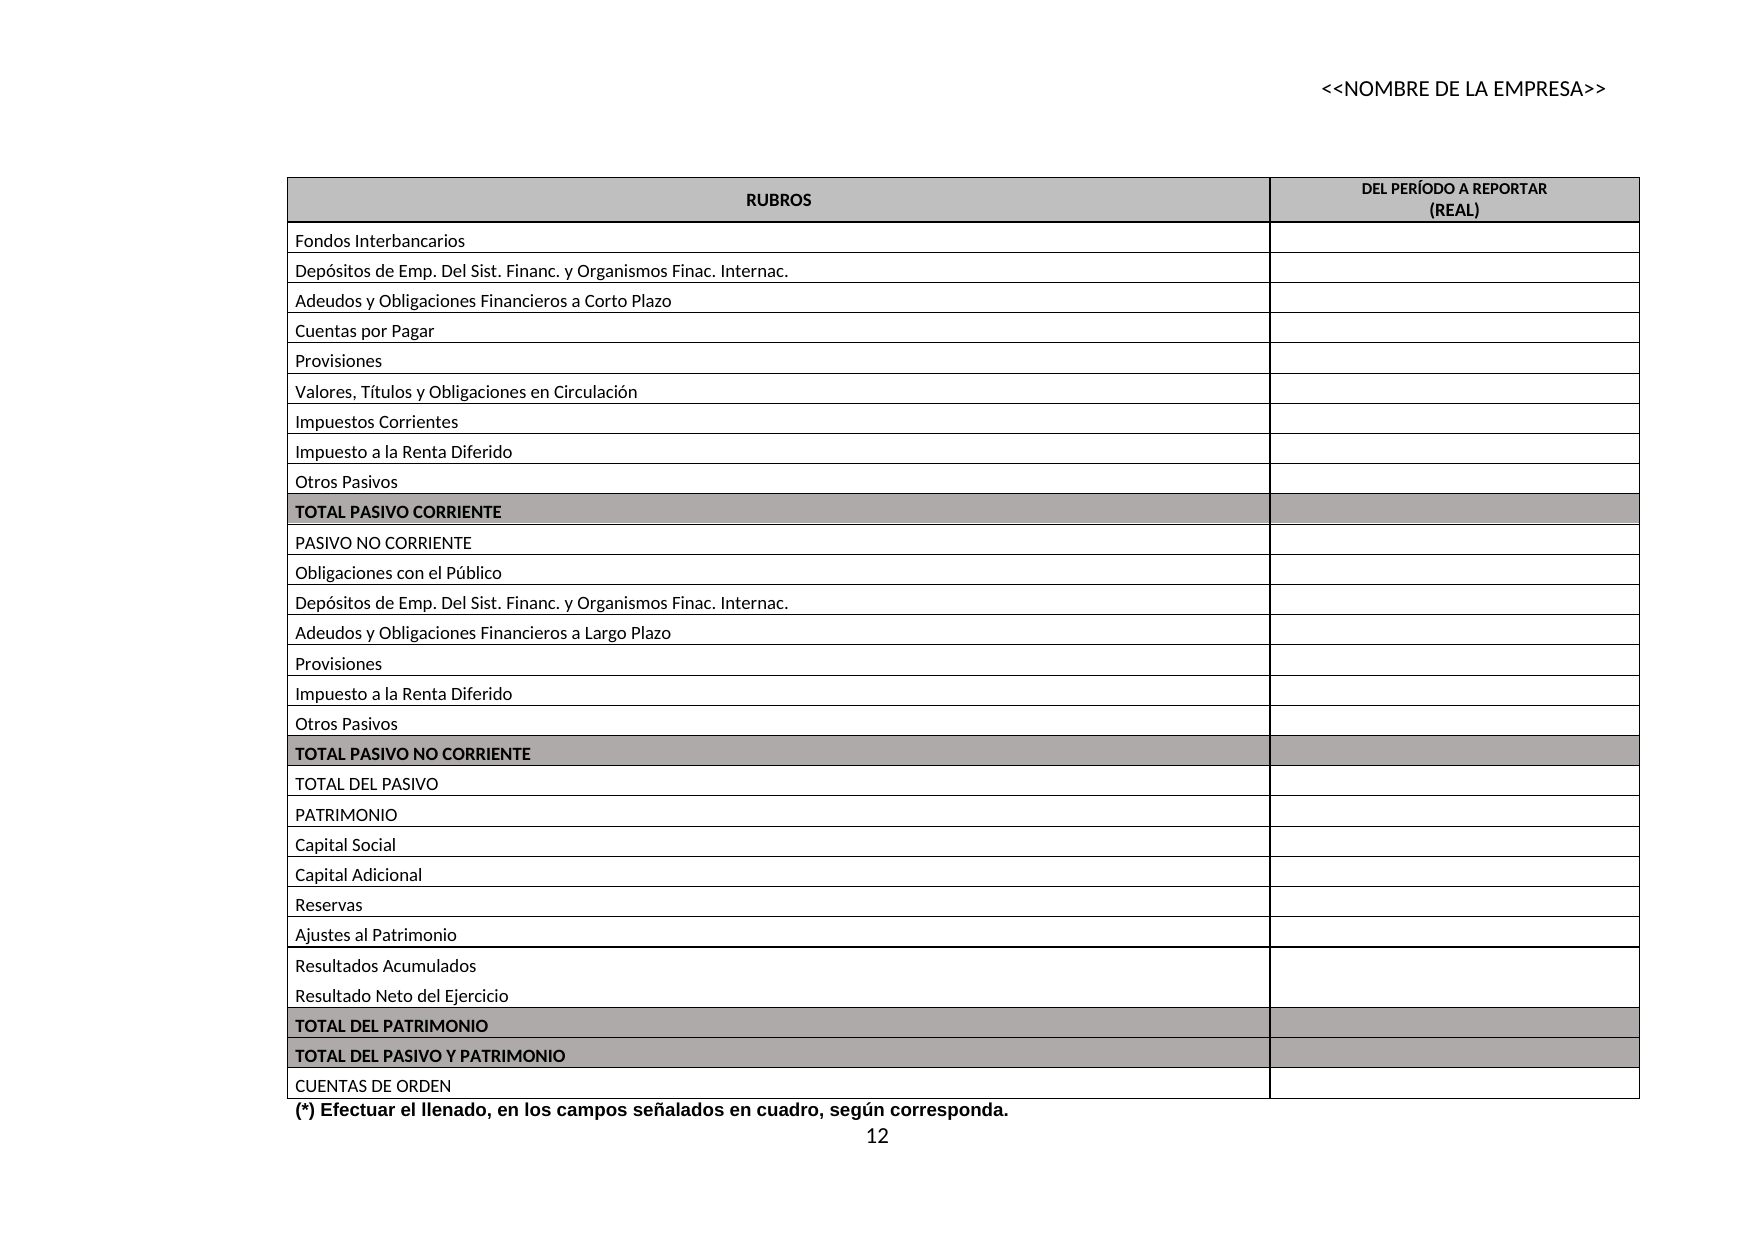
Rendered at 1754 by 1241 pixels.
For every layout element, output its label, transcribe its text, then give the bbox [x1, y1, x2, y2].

table_cell [1271, 887, 1639, 916]
table_cell Otros Pasivos [288, 464, 1269, 493]
table_cell [1271, 645, 1639, 674]
table_cell Impuesto a la Renta Diferido [288, 434, 1269, 463]
table_cell [1271, 525, 1639, 554]
table_cell Capital Adicional [288, 857, 1269, 886]
table_cell [1271, 494, 1639, 523]
table_cell [1271, 766, 1639, 795]
table_cell Obligaciones con el Público [288, 555, 1269, 584]
table_cell Fondos Interbancarios [288, 223, 1269, 252]
table_cell [1271, 1008, 1639, 1037]
table_cell TOTAL DEL PASIVO [288, 766, 1269, 795]
table_cell TOTAL DEL PASIVO Y PATRIMONIO [288, 1038, 1269, 1067]
table_cell Resultados Acumulados [288, 948, 1269, 977]
table_cell [1271, 374, 1639, 403]
table_cell Depósitos de Emp. Del Sist. Financ. y Organismos Finac. Internac. [288, 585, 1269, 614]
table_cell [1271, 1068, 1639, 1097]
table_cell [1271, 948, 1639, 977]
table_cell Otros Pasivos [288, 706, 1269, 735]
table_cell Ajustes al Patrimonio [288, 917, 1269, 946]
table_cell PATRIMONIO [288, 796, 1269, 826]
table_cell [1271, 283, 1639, 312]
table_cell CUENTAS DE ORDEN [288, 1068, 1269, 1097]
table_header DEL PERÍODO A REPORTAR (REAL) [1271, 178, 1639, 221]
table_cell [1271, 977, 1639, 1007]
table_cell [1271, 343, 1639, 372]
table_cell Reservas [288, 887, 1269, 916]
table_cell PASIVO NO CORRIENTE [288, 525, 1269, 554]
table_cell [1271, 223, 1639, 252]
table_cell [1271, 796, 1639, 826]
table_cell Adeudos y Obligaciones Financieros a Corto Plazo [288, 283, 1269, 312]
table_cell [1271, 857, 1639, 886]
table_cell [1271, 706, 1639, 735]
table_cell Depósitos de Emp. Del Sist. Financ. y Organismos Finac. Internac. [288, 253, 1269, 282]
table_cell Valores, Títulos y Obligaciones en Circulación [288, 374, 1269, 403]
table_header RUBROS [288, 178, 1269, 221]
table_cell [1271, 917, 1639, 946]
table_cell [1271, 676, 1639, 705]
table_cell [1271, 313, 1639, 342]
table_cell [1271, 1038, 1639, 1067]
table_cell Impuestos Corrientes [288, 404, 1269, 433]
table_cell [1271, 827, 1639, 856]
table_cell Adeudos y Obligaciones Financieros a Largo Plazo [288, 615, 1269, 644]
table_cell [1271, 555, 1639, 584]
table_cell [1271, 615, 1639, 644]
table_cell Provisiones [288, 343, 1269, 372]
table_cell [1271, 585, 1639, 614]
list (*) Efectuar el llenado, en los campos señalados en cuadro, según corresponda. [295, 1099, 1606, 1120]
table_cell Impuesto a la Renta Diferido [288, 676, 1269, 705]
table_cell Capital Social [288, 827, 1269, 856]
table_cell [1271, 404, 1639, 433]
table_cell Provisiones [288, 645, 1269, 674]
table_cell Cuentas por Pagar [288, 313, 1269, 342]
table_cell [1271, 434, 1639, 463]
table_cell Resultado Neto del Ejercicio [288, 977, 1269, 1007]
table_cell [1271, 736, 1639, 765]
table_cell TOTAL DEL PATRIMONIO [288, 1008, 1269, 1037]
table_cell TOTAL PASIVO NO CORRIENTE [288, 736, 1269, 765]
table_cell [1271, 464, 1639, 493]
table_cell [1271, 253, 1639, 282]
table_cell TOTAL PASIVO CORRIENTE [288, 494, 1269, 523]
